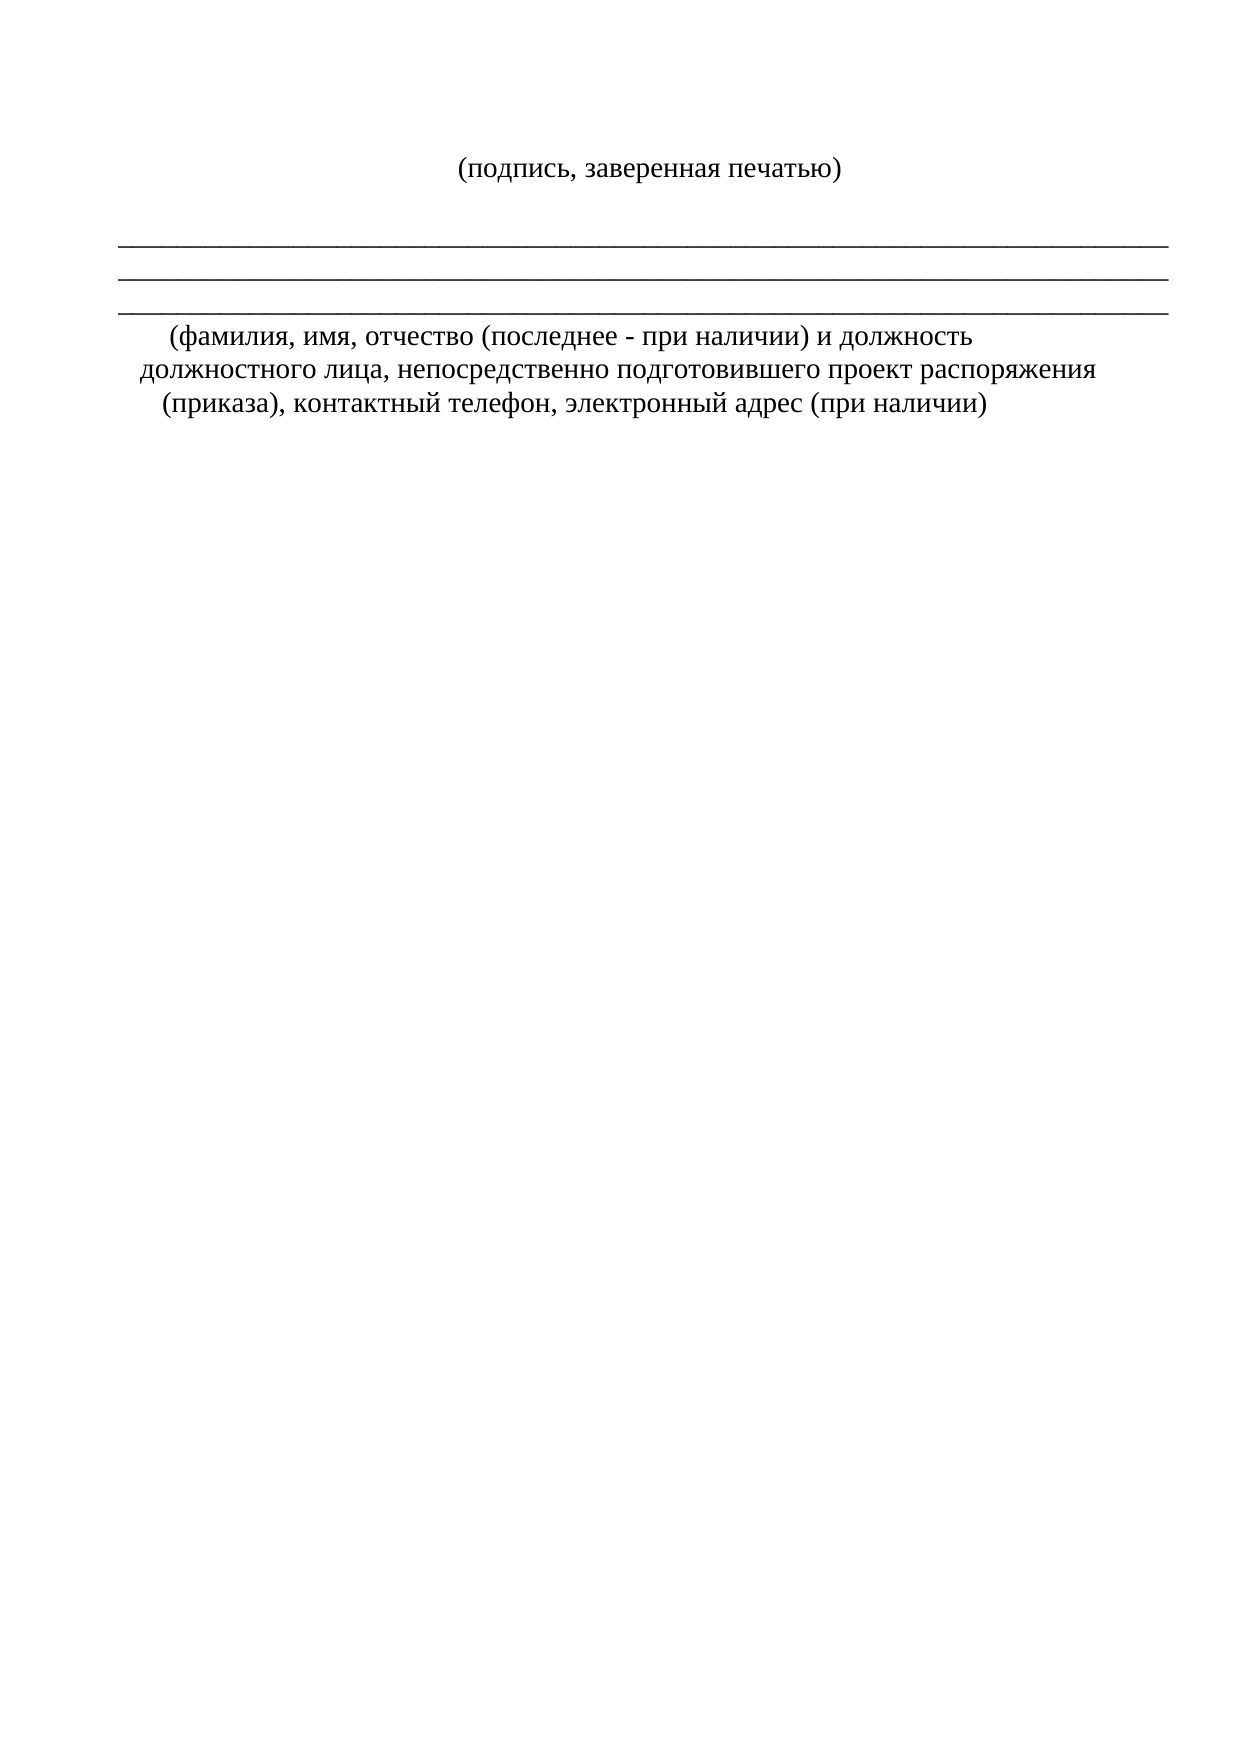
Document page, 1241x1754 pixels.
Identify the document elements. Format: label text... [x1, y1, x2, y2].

text ________________________________________________________________________ [118, 217, 1181, 251]
text должностного лица, непосредственно подготовившего проект распоряжения [118, 351, 1181, 385]
text (подпись, заверенная печатью) [118, 150, 1181, 183]
text ________________________________________________________________________ [118, 251, 1181, 284]
text ________________________________________________________________________ [118, 284, 1181, 318]
text (фамилия, имя, отчество (последнее - при наличии) и должность [118, 318, 1181, 351]
text (приказа), контактный телефон, электронный адрес (при наличии) [118, 385, 1181, 418]
